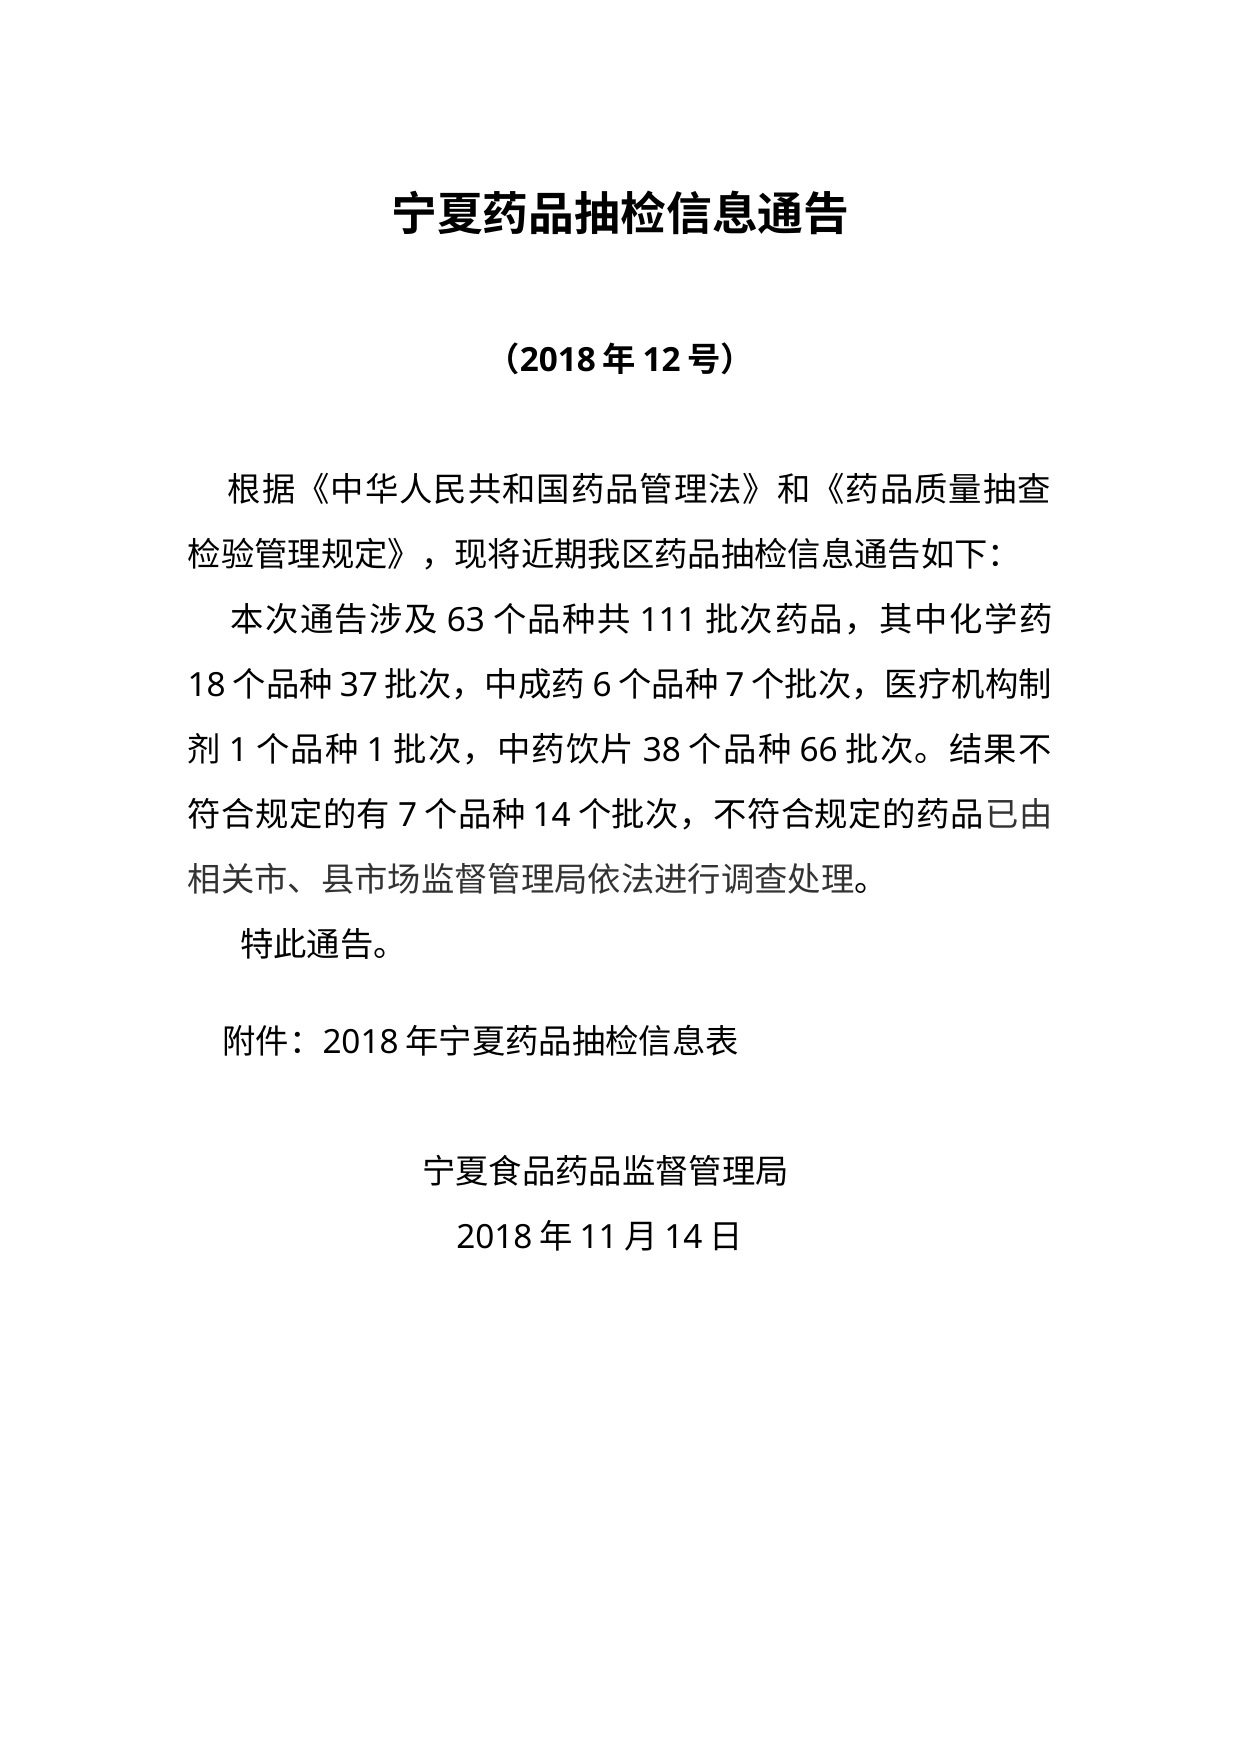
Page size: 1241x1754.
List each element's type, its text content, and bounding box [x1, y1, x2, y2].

text 2018年11月14日 [187, 1202, 1053, 1267]
text 宁夏食品药品监督管理局 [187, 1137, 1053, 1202]
text 根据《中华人民共和国药品管理法》和《药品质量抽查检验管理规定》，现将近期我区药品抽检信息通告如下： [187, 454, 1053, 584]
text 本次通告涉及63个品种共111批次药品，其中化学药18个品种37批次，中成药6个品种7个批次，医疗机构制剂1个品种1批次，中药饮片38个品种66批次。结果不符合规定的有7个品种14个批次，不符合规定的药品已由相关市、县市场监督管理局依法进行调查处理。 [187, 584, 1053, 909]
text 附件：2018年宁夏药品抽检信息表 [187, 1007, 1053, 1072]
text 宁夏药品抽检信息通告 [187, 162, 1053, 259]
text 特此通告。 [187, 909, 1053, 974]
text （2018年12号） [187, 324, 1053, 389]
